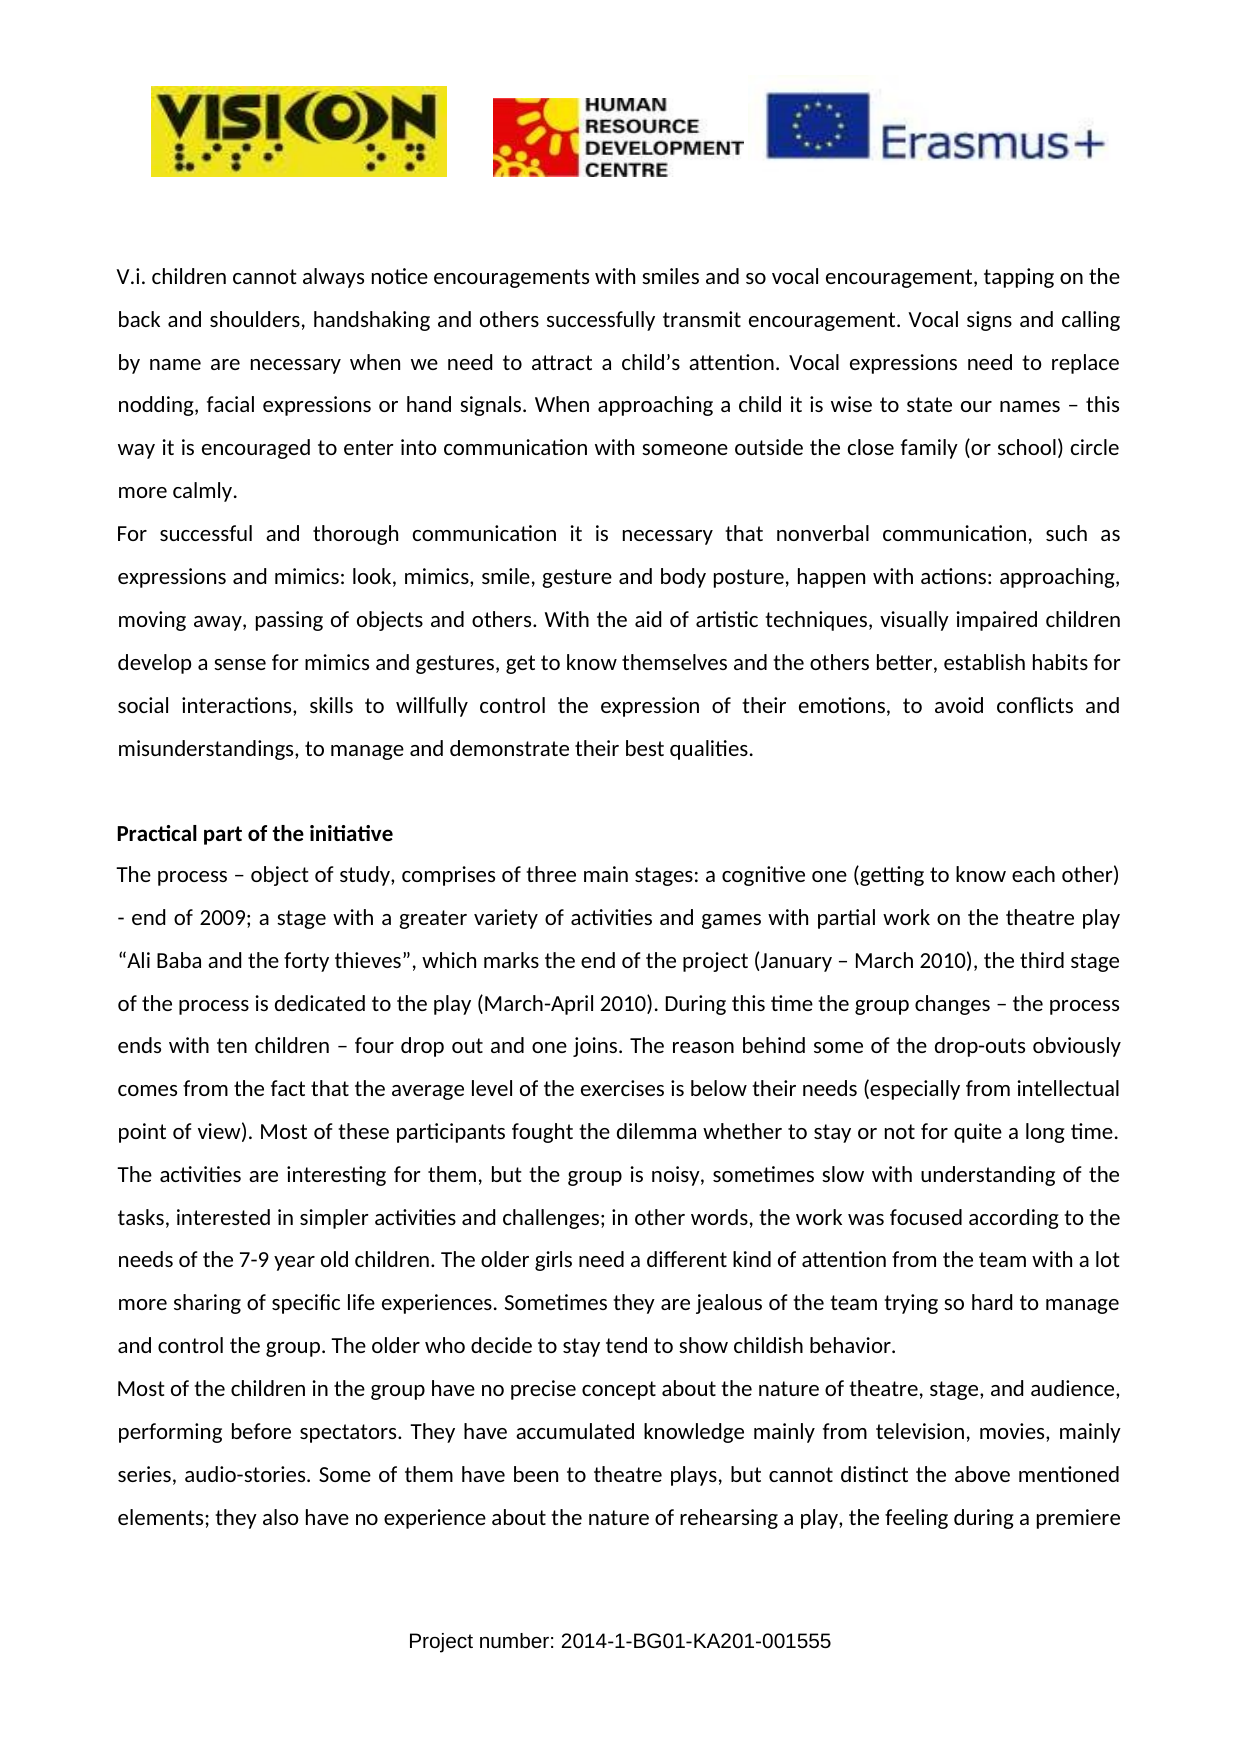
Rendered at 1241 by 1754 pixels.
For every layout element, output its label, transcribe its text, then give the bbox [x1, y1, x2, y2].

text The process – object of study, comprises of three main stages: a cognitive one (getting to know each other) - end of 2009; a stage with a greater variety of activities and games with partial work on the theatre play “Ali Baba and the forty thieves”, which marks the end of the project (January – March 2010), the third stage of the process is dedicated to the play (March-April 2010). During this time the group changes – the process ends with ten children – four drop out and one joins. The reason behind some of the drop-outs obviously comes from the fact that the average level of the exercises is below their needs (especially from intellectual point of view). Most of these participants fought the dilemma whether to stay or not for quite a long time. The activities are interesting for them, but the group is noisy, sometimes slow with understanding of the tasks, interested in simpler activities and challenges; in other words, the work was focused according to the needs of the 7-9 year old children. The older girls need a different kind of attention from the team with a lot more sharing of specific life experiences. Sometimes they are jealous of the team trying so hard to manage and control the group. The older who decide to stay tend to show childish behavior. [116, 860, 1123, 1359]
text For successful and thorough communication it is necessary that nonverbal communication, such as expressions and mimics: look, mimics, smile, gesture and body posture, happen with actions: approaching, moving away, passing of objects and others. With the aid of artistic techniques, visually impaired children develop a sense for mimics and gestures, get to know themselves and the others better, establish habits for social interactions, skills to willfully control the expression of their emotions, to avoid conflicts and misunderstandings, to manage and demonstrate their best qualities. [116, 519, 1123, 762]
picture [748, 75, 1124, 177]
picture [493, 98, 744, 177]
picture [151, 86, 447, 177]
text V.i. children cannot always notice encouragements with smiles and so vocal encouragement, tapping on the back and shoulders, handshaking and others successfully transmit encouragement. Vocal signs and calling by name are necessary when we need to attract a child’s attention. Vocal expressions need to replace nodding, facial expressions or hand signals. When approaching a child it is wise to state our names – this way it is encouraged to enter into communication with someone outside the close family (or school) circle more calmly. [116, 262, 1123, 504]
text Practical part of the initiative [116, 819, 1123, 847]
